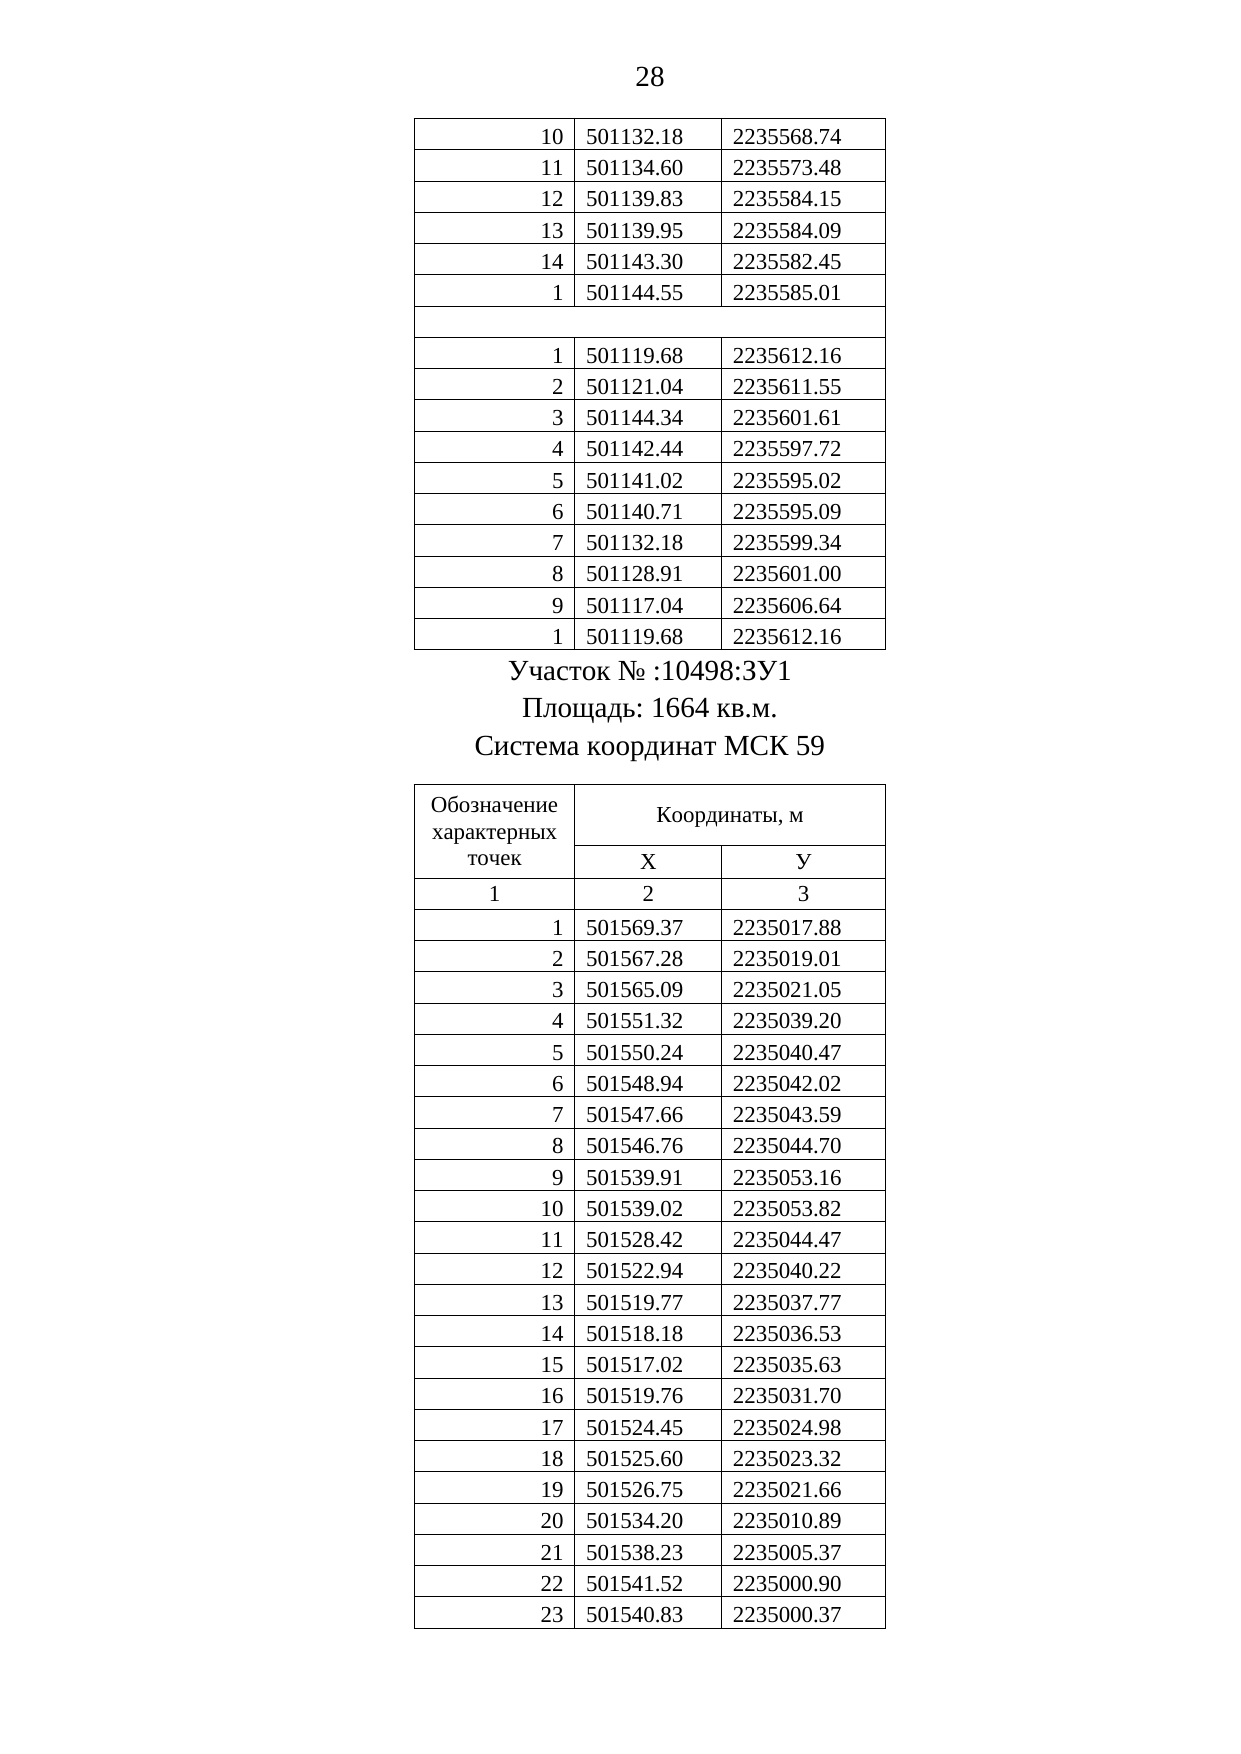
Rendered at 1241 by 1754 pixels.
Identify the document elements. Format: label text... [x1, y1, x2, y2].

table_cell 2235000.37 [722, 1597, 885, 1627]
table_cell 2235039.20 [722, 1004, 885, 1034]
table_cell 20 [415, 1504, 574, 1534]
table_cell 501550.24 [575, 1035, 721, 1065]
table_cell 501134.60 [575, 150, 721, 181]
table_cell Х [575, 846, 721, 877]
table_header Координаты, м [575, 785, 885, 845]
text Система координат МСК 59 [148, 725, 1152, 763]
table_cell 501519.76 [575, 1379, 721, 1409]
table_cell 7 [415, 1097, 574, 1127]
table_cell 3 [722, 879, 885, 909]
table_cell 2235019.01 [722, 941, 885, 971]
table_cell 2235023.32 [722, 1441, 885, 1471]
table_cell 2235036.53 [722, 1316, 885, 1346]
table_cell 2235053.16 [722, 1160, 885, 1190]
table_cell 501139.95 [575, 213, 721, 243]
table_cell 9 [415, 588, 574, 618]
table_cell 2235585.01 [722, 275, 885, 306]
table_cell 2235606.64 [722, 588, 885, 618]
table_cell 2 [415, 941, 574, 971]
table_cell 2 [415, 369, 574, 399]
table_cell 1 [415, 879, 574, 909]
table_cell 4 [415, 432, 574, 462]
table_cell 501551.32 [575, 1004, 721, 1034]
table_cell 501119.68 [575, 338, 721, 368]
table_cell 501142.44 [575, 432, 721, 462]
table_cell 501565.09 [575, 972, 721, 1002]
table_cell 501541.52 [575, 1566, 721, 1596]
table_cell 2235035.63 [722, 1347, 885, 1377]
table_cell 11 [415, 1222, 574, 1252]
table_cell 12 [415, 1254, 574, 1284]
table_cell 501539.91 [575, 1160, 721, 1190]
table_cell 2235612.16 [722, 338, 885, 368]
table_cell 8 [415, 1129, 574, 1159]
text Площадь: 1664 кв.м. [148, 688, 1152, 725]
table_cell 3 [415, 400, 574, 431]
table_cell 2235043.59 [722, 1097, 885, 1127]
table_cell 2235037.77 [722, 1285, 885, 1315]
table_cell 2235597.72 [722, 432, 885, 462]
table_cell 501144.55 [575, 275, 721, 306]
table_cell 19 [415, 1472, 574, 1502]
text Участок № :10498:ЗУ1 [148, 650, 1152, 688]
table_cell 2235021.66 [722, 1472, 885, 1502]
table_cell 2235584.09 [722, 213, 885, 243]
table_cell 501139.83 [575, 182, 721, 212]
table_cell 2235053.82 [722, 1191, 885, 1221]
table_cell 18 [415, 1441, 574, 1471]
table_cell 8 [415, 557, 574, 587]
table_cell 22 [415, 1566, 574, 1596]
table_cell 10 [415, 119, 574, 149]
table_cell 501128.91 [575, 557, 721, 587]
table_cell 2235601.00 [722, 557, 885, 587]
table_cell 6 [415, 494, 574, 524]
table_cell 2235000.90 [722, 1566, 885, 1596]
table_cell 2235024.98 [722, 1410, 885, 1440]
table_cell 15 [415, 1347, 574, 1377]
table_cell 2235040.22 [722, 1254, 885, 1284]
table_cell 2235021.05 [722, 972, 885, 1002]
table_cell 3 [415, 972, 574, 1002]
table_cell 12 [415, 182, 574, 212]
table_cell 2235017.88 [722, 910, 885, 940]
table_cell 501121.04 [575, 369, 721, 399]
table_cell 2235031.70 [722, 1379, 885, 1409]
table_cell 5 [415, 463, 574, 493]
table_cell 501534.20 [575, 1504, 721, 1534]
table_cell 2235611.55 [722, 369, 885, 399]
table_cell 21 [415, 1535, 574, 1565]
table_cell 13 [415, 213, 574, 243]
table_cell 1 [415, 338, 574, 368]
table_cell 17 [415, 1410, 574, 1440]
table_cell 2235042.02 [722, 1066, 885, 1096]
table_cell 7 [415, 525, 574, 556]
table_cell 14 [415, 244, 574, 274]
table_cell 501525.60 [575, 1441, 721, 1471]
table_cell 2235568.74 [722, 119, 885, 149]
table_cell 16 [415, 1379, 574, 1409]
table_cell 4 [415, 1004, 574, 1034]
table_cell 2235599.34 [722, 525, 885, 556]
table_cell 2235005.37 [722, 1535, 885, 1565]
table_cell 2235044.70 [722, 1129, 885, 1159]
table_cell 501546.76 [575, 1129, 721, 1159]
table_header Обозначение характерных точек [415, 785, 574, 877]
table_cell 501518.18 [575, 1316, 721, 1346]
table_cell 501567.28 [575, 941, 721, 971]
table_cell 5 [415, 1035, 574, 1065]
table_cell 6 [415, 1066, 574, 1096]
table_cell 501143.30 [575, 244, 721, 274]
table_cell 2235010.89 [722, 1504, 885, 1534]
table_cell 501517.02 [575, 1347, 721, 1377]
table_cell 2235612.16 [722, 619, 885, 649]
table_cell [415, 307, 885, 337]
table_cell 501132.18 [575, 119, 721, 149]
table_cell 501119.68 [575, 619, 721, 649]
table_cell 501141.02 [575, 463, 721, 493]
table_cell 501528.42 [575, 1222, 721, 1252]
table_cell У [722, 846, 885, 877]
table_cell 2235601.61 [722, 400, 885, 431]
table_cell 501540.83 [575, 1597, 721, 1627]
table_cell 501548.94 [575, 1066, 721, 1096]
table_cell 10 [415, 1191, 574, 1221]
table_cell 1 [415, 275, 574, 306]
table_cell 501522.94 [575, 1254, 721, 1284]
table_cell 2235040.47 [722, 1035, 885, 1065]
table_cell 501144.34 [575, 400, 721, 431]
table_cell 2235573.48 [722, 150, 885, 181]
table_cell 9 [415, 1160, 574, 1190]
table_cell 501538.23 [575, 1535, 721, 1565]
table_cell 13 [415, 1285, 574, 1315]
table_cell 11 [415, 150, 574, 181]
table_cell 2235582.45 [722, 244, 885, 274]
table_cell 2235595.09 [722, 494, 885, 524]
table_cell 501547.66 [575, 1097, 721, 1127]
table_cell 501526.75 [575, 1472, 721, 1502]
table_cell 501519.77 [575, 1285, 721, 1315]
table_cell 501569.37 [575, 910, 721, 940]
table_cell 14 [415, 1316, 574, 1346]
table_cell 1 [415, 910, 574, 940]
table_cell 501117.04 [575, 588, 721, 618]
table_cell 501539.02 [575, 1191, 721, 1221]
table_cell 1 [415, 619, 574, 649]
table_cell 2235044.47 [722, 1222, 885, 1252]
table_cell 501524.45 [575, 1410, 721, 1440]
table_cell 23 [415, 1597, 574, 1627]
table_cell 501132.18 [575, 525, 721, 556]
table_cell 2235595.02 [722, 463, 885, 493]
table_cell 2235584.15 [722, 182, 885, 212]
table_cell 2 [575, 879, 721, 909]
table_cell 501140.71 [575, 494, 721, 524]
